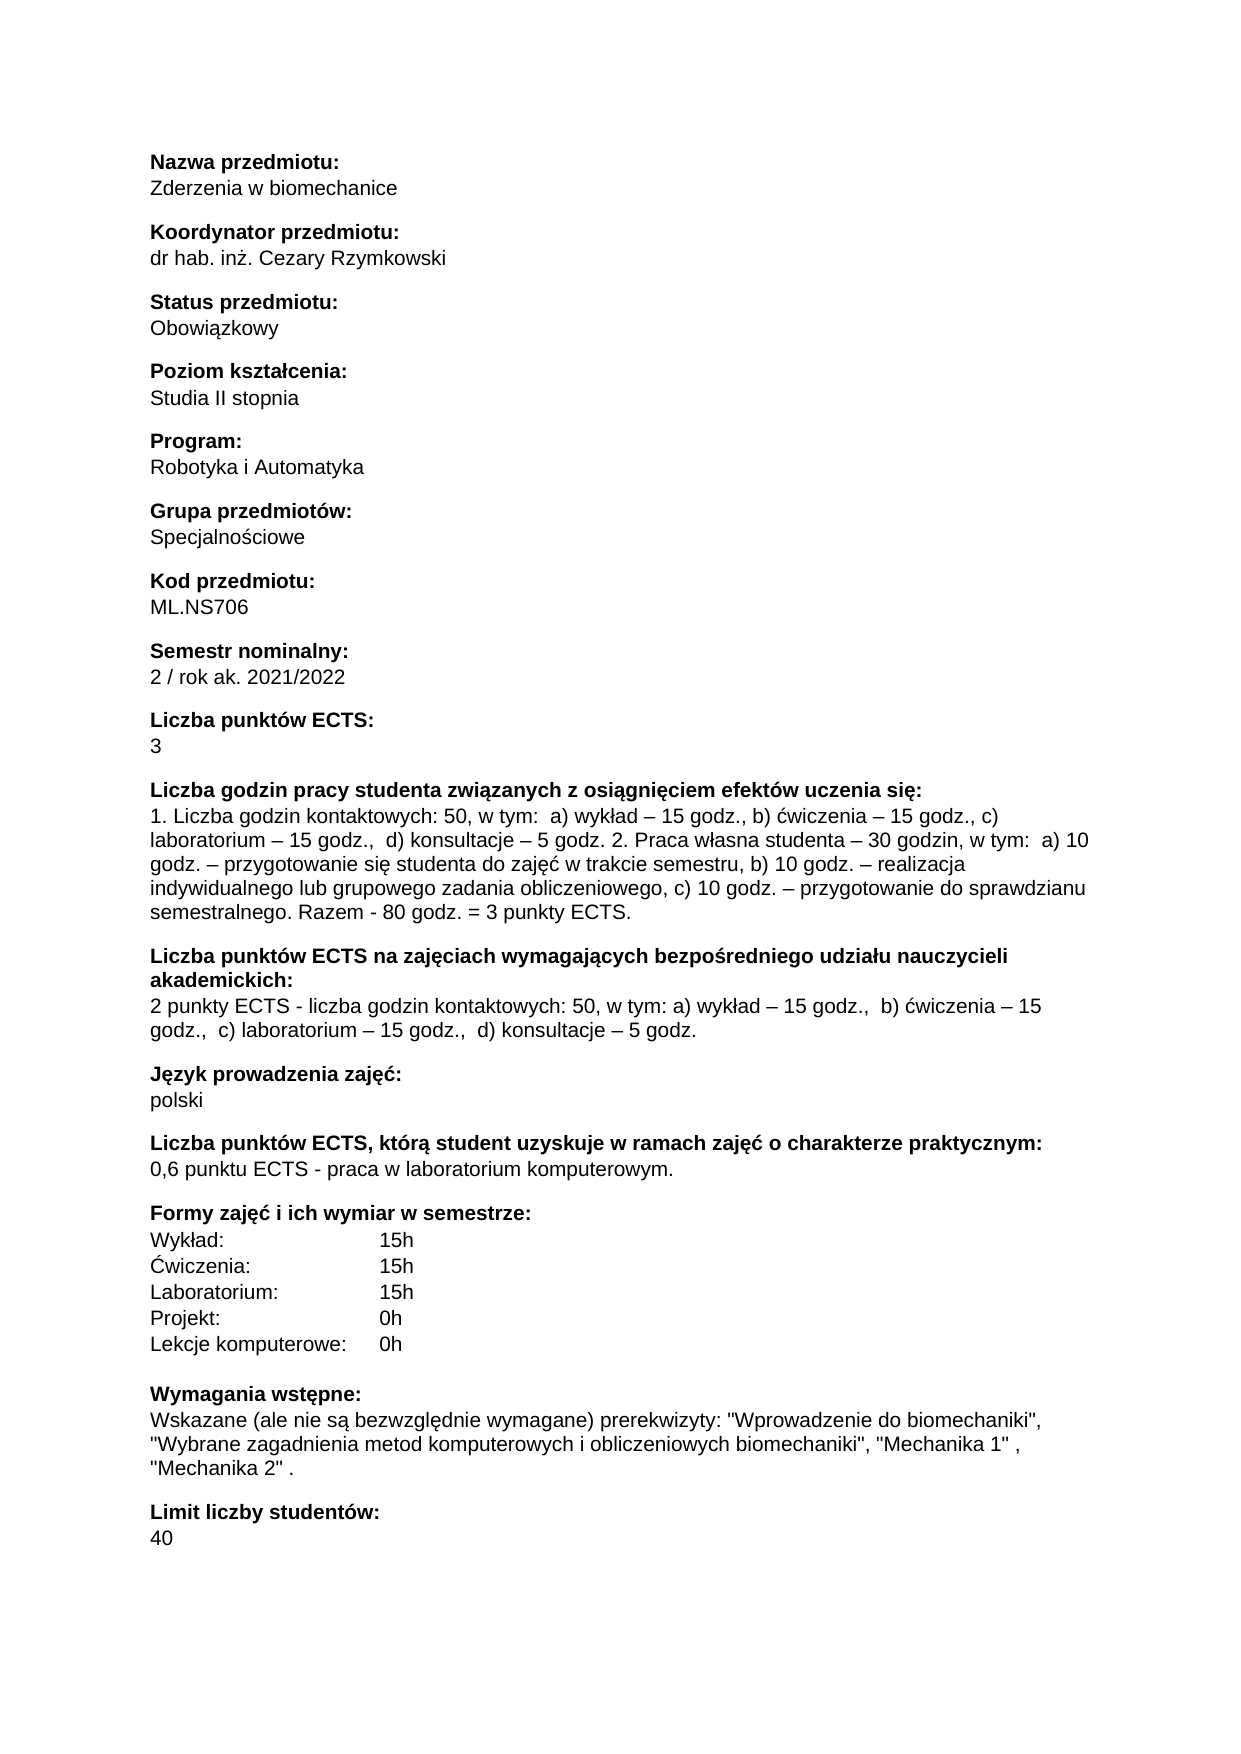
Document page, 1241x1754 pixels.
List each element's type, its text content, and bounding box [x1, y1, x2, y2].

table_cell Projekt: [140, 1306, 367, 1330]
text Program: [150, 429, 1090, 453]
table_cell Laboratorium: [140, 1280, 367, 1304]
text 1. Liczba godzin kontaktowych: 50, w tym: a) wykład – 15 godz., b) ćwiczenia – 15 godz., c) laboratorium – 15 godz., d) konsultacje – 5 godz. 2. Praca własna studenta – 30 godzin, w tym: a) 10 godz. – przygotowanie się studenta do zajęć w trakcie semestru, b) 10 godz. – realizacja indywidualnego lub grupowego zadania obliczeniowego, c) 10 godz. – przygotowanie do sprawdzianu semestralnego. Razem - 80 godz. = 3 punkty ECTS. [150, 804, 1090, 924]
table_cell 15h [369, 1252, 597, 1278]
text Wskazane (ale nie są bezwzględnie wymagane) prerekwizyty: "Wprowadzenie do biomechaniki", "Wybrane zagadnienia metod komputerowych i obliczeniowych biomechaniki", "Mechanika 1" , "Mechanika 2" . [150, 1408, 1090, 1480]
table_cell 0h [369, 1330, 597, 1356]
table_cell 15h [369, 1278, 597, 1304]
text Koordynator przedmiotu: [150, 220, 1090, 244]
table_cell Lekcje komputerowe: [140, 1332, 367, 1356]
text 2 / rok ak. 2021/2022 [150, 664, 1090, 688]
text Kod przedmiotu: [150, 569, 1090, 593]
text polski [150, 1087, 1090, 1111]
text Robotyka i Automatyka [150, 455, 1090, 479]
text dr hab. inż. Cezary Rzymkowski [150, 246, 1090, 270]
text 3 [150, 734, 1090, 758]
table_cell Ćwiczenia: [140, 1254, 367, 1278]
text 2 punkty ECTS - liczba godzin kontaktowych: 50, w tym: a) wykład – 15 godz., b) ćwiczenia – 15 godz., c) laboratorium – 15 godz., d) konsultacje – 5 godz. [150, 994, 1090, 1042]
text ML.NS706 [150, 595, 1090, 619]
text Grupa przedmiotów: [150, 499, 1090, 523]
text Status przedmiotu: [150, 289, 1090, 313]
table_header 15h [369, 1228, 597, 1252]
text Język prowadzenia zajęć: [150, 1061, 1090, 1085]
text Wymagania wstępne: [150, 1382, 1090, 1406]
text Liczba punktów ECTS: [150, 708, 1090, 732]
text Liczba punktów ECTS, którą student uzyskuje w ramach zajęć o charakterze praktycznym: [150, 1131, 1090, 1155]
text Nazwa przedmiotu: [150, 150, 1090, 174]
text 40 [150, 1526, 1090, 1549]
text Semestr nominalny: [150, 638, 1090, 662]
table_header Wykład: [140, 1228, 367, 1252]
text Limit liczby studentów: [150, 1499, 1090, 1523]
text 0,6 punktu ECTS - praca w laboratorium komputerowym. [150, 1157, 1090, 1181]
text Zderzenia w biomechanice [150, 176, 1090, 200]
table_cell 0h [369, 1304, 597, 1330]
text Liczba godzin pracy studenta związanych z osiągnięciem efektów uczenia się: [150, 778, 1090, 802]
text Obowiązkowy [150, 316, 1090, 339]
text Poziom kształcenia: [150, 359, 1090, 383]
text Studia II stopnia [150, 385, 1090, 409]
text Formy zajęć i ich wymiar w semestrze: [150, 1201, 1090, 1225]
text Liczba punktów ECTS na zajęciach wymagających bezpośredniego udziału nauczycieli akademickich: [150, 944, 1090, 992]
text Specjalnościowe [150, 525, 1090, 549]
